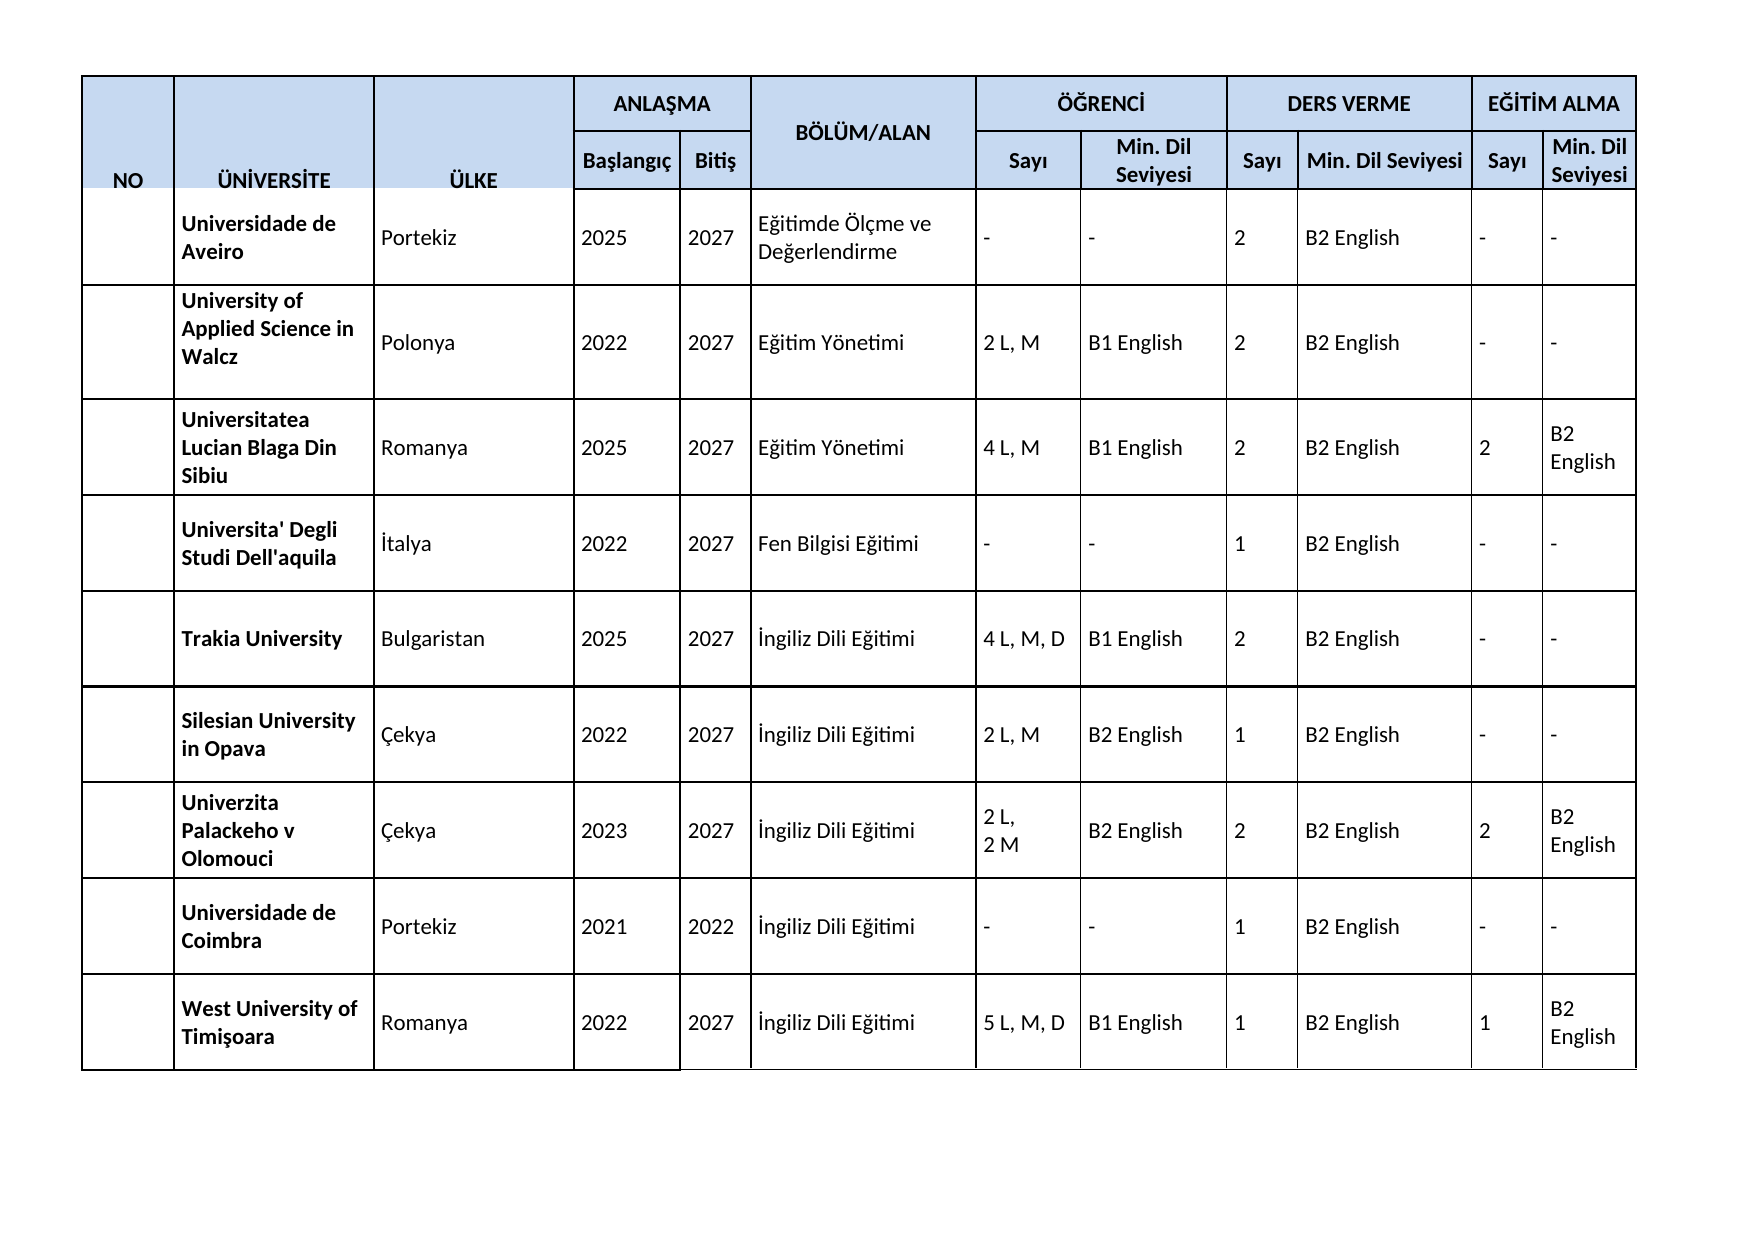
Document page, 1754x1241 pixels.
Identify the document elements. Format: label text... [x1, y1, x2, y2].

table_cell 2 [1227, 783, 1297, 877]
table_cell 2027 [681, 400, 750, 494]
table_cell İngiliz Dili Eğitimi [752, 688, 975, 781]
table_cell 1 [1227, 975, 1298, 1069]
table_cell B1 English [1081, 975, 1227, 1069]
table_cell 2027 [681, 592, 750, 685]
table_cell Univerzita Palackeho v Olomouci [175, 783, 373, 877]
table_cell Sayı [977, 132, 1080, 188]
table_cell B1 English [1081, 286, 1226, 398]
table_cell 1 [1472, 975, 1543, 1069]
table_cell - [1543, 688, 1635, 781]
table_cell Romanya [375, 975, 573, 1069]
table_cell 2022 [575, 975, 679, 1069]
table_cell - [1543, 496, 1635, 589]
table_cell 2022 [575, 496, 679, 589]
table_cell B2 English [1298, 400, 1471, 494]
table_cell Portekiz [375, 188, 573, 284]
table_cell 2025 [575, 190, 679, 284]
table_cell Universitatea Lucian Blaga Din Sibiu [175, 400, 373, 494]
table_cell B2 English [1543, 783, 1635, 877]
table_header ÖĞRENCİ [977, 77, 1226, 130]
table_cell Çekya [375, 688, 573, 781]
table_cell B2 English [1298, 879, 1471, 973]
table_cell İngiliz Dili Eğitimi [752, 783, 975, 877]
table_cell 2 [1472, 783, 1542, 877]
table_cell 2 L, M [977, 688, 1080, 781]
table_cell [83, 688, 173, 781]
table_cell 5 L, M, D [976, 975, 1081, 1069]
table_cell İngiliz Dili Eğitimi [751, 975, 976, 1069]
table_cell Universidade de Coimbra [175, 879, 373, 973]
table_cell B2 English [1298, 975, 1472, 1069]
table_cell 2025 [575, 592, 679, 685]
table_cell 2027 [681, 286, 750, 398]
table_header ÜNİVERSİTE [175, 77, 373, 188]
table_cell 2027 [681, 190, 750, 284]
table_cell B2 English [1543, 400, 1635, 494]
table_cell [83, 975, 173, 1069]
table_cell 4 L, M [977, 400, 1080, 494]
table_cell B2 English [1081, 783, 1226, 877]
table_cell - [1543, 879, 1635, 973]
table_cell [83, 188, 173, 284]
table_cell Başlangıç [575, 132, 679, 188]
table_cell - [1472, 688, 1542, 781]
table_cell 2 [1472, 400, 1542, 494]
table_cell B2 English [1298, 783, 1471, 877]
table_cell Çekya [375, 783, 573, 877]
table_cell İtalya [375, 496, 573, 589]
table_cell B2 English [1298, 496, 1471, 589]
table_header NO [83, 77, 173, 188]
table_cell - [1543, 190, 1635, 284]
table_cell 2022 [575, 688, 679, 781]
table_cell University of Applied Science in Walcz [175, 286, 373, 398]
table_cell 2 [1227, 286, 1297, 398]
table_cell Silesian University in Opava [175, 688, 373, 781]
table_cell Portekiz [375, 879, 573, 973]
table_cell Sayı [1473, 132, 1542, 188]
table_cell 2 L, M [977, 286, 1080, 398]
table_cell - [1081, 879, 1226, 973]
table_cell 2027 [681, 783, 750, 877]
table_cell B1 English [1081, 400, 1226, 494]
table_cell 2 [1227, 592, 1297, 685]
table_cell Bulgaristan [375, 592, 573, 685]
table_cell 2022 [681, 879, 750, 973]
table_cell Sayı [1228, 132, 1297, 188]
table_cell B2 English [1298, 592, 1471, 685]
table_cell - [1472, 496, 1542, 589]
table_cell 2 [1227, 400, 1297, 494]
table_cell - [1081, 190, 1226, 284]
table_cell Romanya [375, 400, 573, 494]
table_cell 4 L, M, D [977, 592, 1080, 685]
table_cell Universidade de Aveiro [175, 188, 373, 284]
table_cell [83, 783, 173, 877]
table_cell B1 English [1081, 592, 1226, 685]
table_header EĞİTİM ALMA [1473, 77, 1635, 130]
table_cell - [977, 496, 1080, 589]
table_cell - [1472, 286, 1542, 398]
table_cell 2023 [575, 783, 679, 877]
table_cell 2021 [575, 879, 679, 973]
table_cell B2 English [1298, 688, 1471, 781]
table_cell [83, 496, 173, 589]
table_cell - [1472, 190, 1542, 284]
table_cell Min. Dil Seviyesi [1299, 132, 1471, 188]
table_cell 2022 [575, 286, 679, 398]
table_cell 2027 [681, 496, 750, 589]
table_cell [83, 286, 173, 398]
table_cell [83, 400, 173, 494]
table_cell West University of Timişoara [175, 975, 373, 1069]
table_cell 2027 [681, 688, 750, 781]
table_header ÜLKE [375, 77, 573, 188]
table_cell 2 L, 2 M [977, 783, 1080, 877]
table_cell - [1472, 592, 1542, 685]
table_cell - [977, 190, 1080, 284]
table_cell Min. Dil Seviyesi [1544, 132, 1635, 188]
table_cell B2 English [1298, 190, 1471, 284]
table_header BÖLÜM/ALAN [752, 77, 975, 188]
table_cell B2 English [1543, 975, 1636, 1069]
table_cell 1 [1227, 879, 1297, 973]
table_cell Trakia University [175, 592, 373, 685]
table_cell 2025 [575, 400, 679, 494]
table_cell Bitiş [681, 132, 750, 188]
table_cell Fen Bilgisi Eğitimi [752, 496, 975, 589]
table_cell İngiliz Dili Eğitimi [752, 592, 975, 685]
table_cell - [1472, 879, 1542, 973]
table_cell Eğitim Yönetimi [752, 400, 975, 494]
table_cell Eğitim Yönetimi [752, 286, 975, 398]
table_cell 2027 [681, 975, 751, 1069]
table_cell B2 English [1081, 688, 1226, 781]
table_cell B2 English [1298, 286, 1471, 398]
table_cell 1 [1227, 688, 1297, 781]
table_cell [83, 592, 173, 685]
table_header DERS VERME [1228, 77, 1471, 130]
table_cell 1 [1227, 496, 1297, 589]
table_header ANLAŞMA [575, 77, 750, 130]
table_cell - [1081, 496, 1226, 589]
table_cell Polonya [375, 286, 573, 398]
table_cell - [1543, 286, 1635, 398]
table_cell 2 [1227, 190, 1297, 284]
table_cell - [1543, 592, 1635, 685]
table_cell Eğitimde Ölçme ve Değerlendirme [752, 190, 975, 284]
table_cell Universita' Degli Studi Dell'aquila [175, 496, 373, 589]
table_cell İngiliz Dili Eğitimi [752, 879, 975, 973]
table_cell - [977, 879, 1080, 973]
table_cell Min. Dil Seviyesi [1082, 132, 1226, 188]
table_cell [83, 879, 173, 973]
